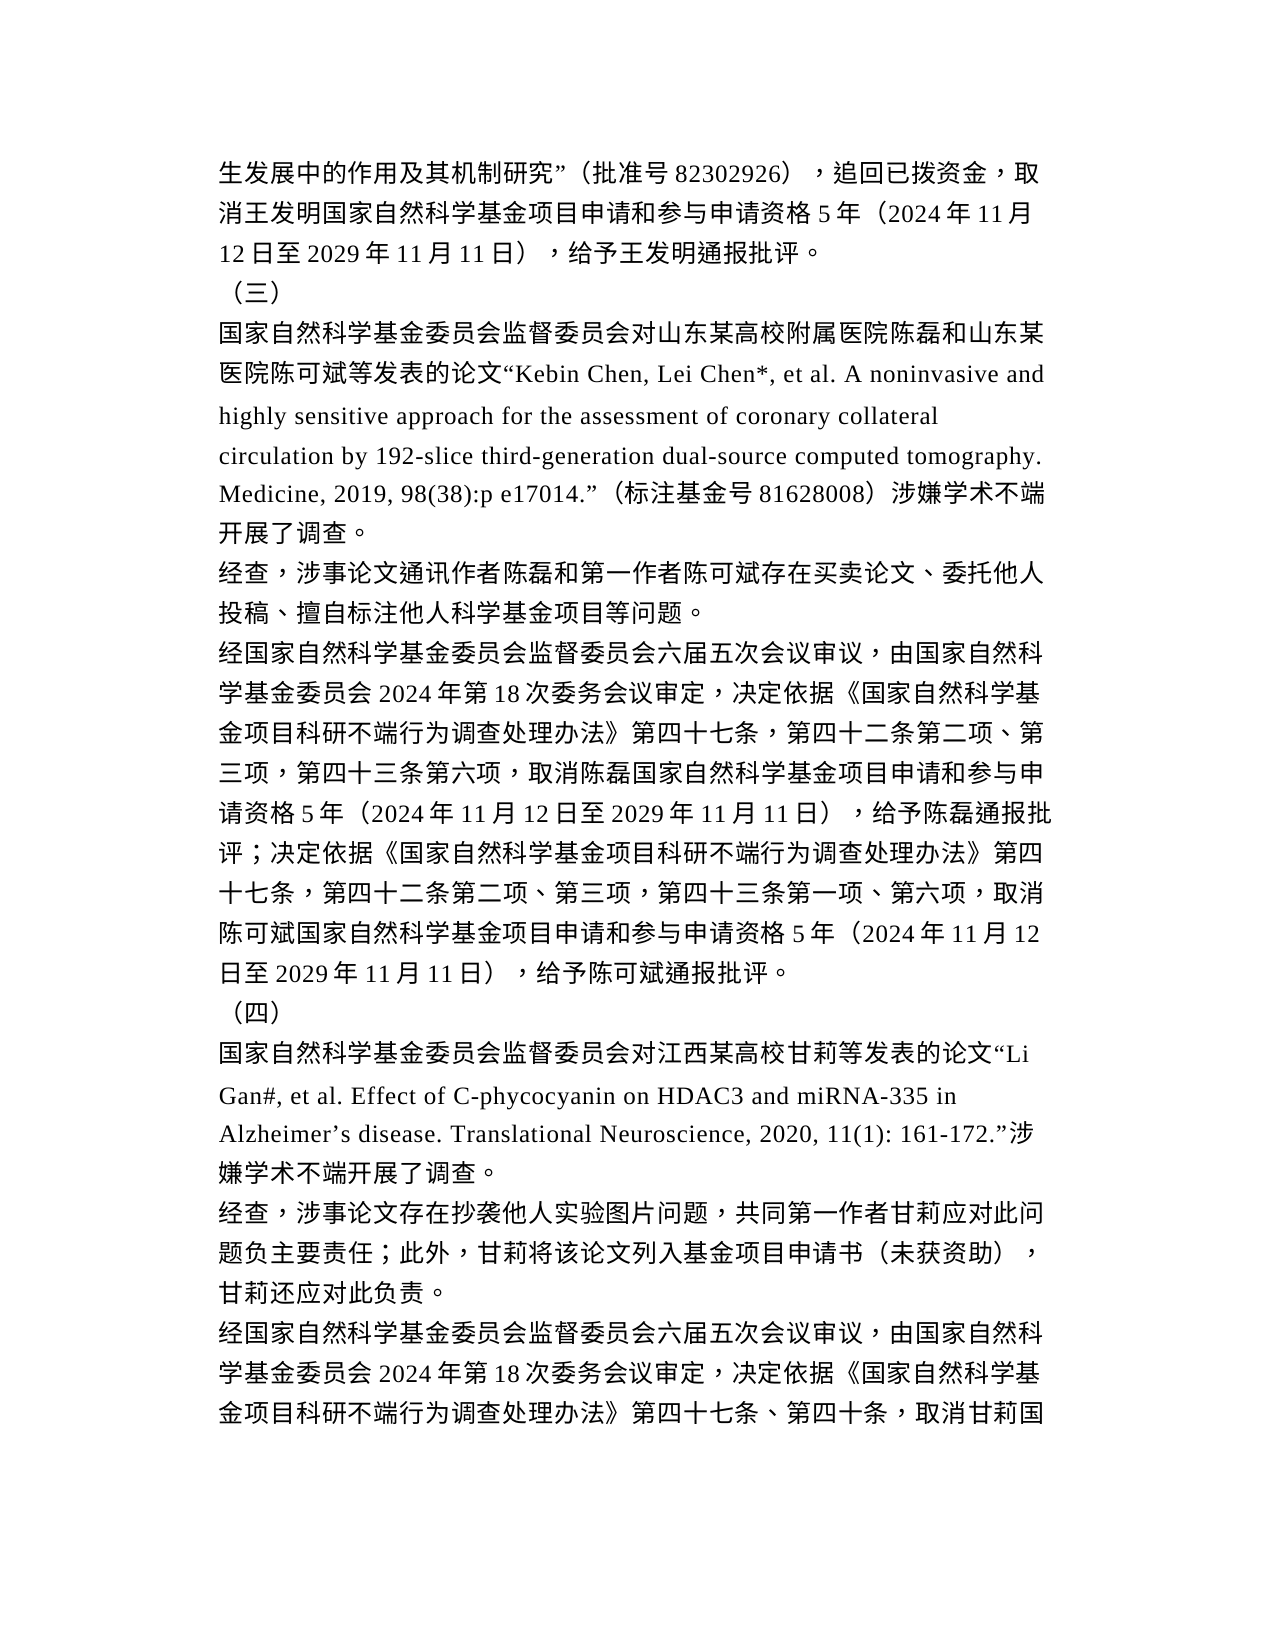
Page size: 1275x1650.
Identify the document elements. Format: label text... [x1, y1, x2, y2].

text 经国家自然科学基金委员会监督委员会六届五次会议审议，由国家自然科学基金委员会2024年第18次委务会议审定，决定依据《国家自然科学基金项目科研不端行为调查处理办法》第四十七条，第四十二条第二项、第三项，第四十三条第六项，取消陈磊国家自然科学基金项目申请和参与申请资格5年（2024年11月12日至2029年11月11日），给予陈磊通报批评；决定依据《国家自然科学基金项目科研不端行为调查处理办法》第四十七条，第四十二条第二项、第三项，第四十三条第一项、第六项，取消陈可斌国家自然科学基金项目申请和参与申请资格5年（2024年11月12日至2029年11月11日），给予陈可斌通报批评。 [219, 630, 1056, 990]
text 国家自然科学基金委员会监督委员会对山东某高校附属医院陈磊和山东某医院陈可斌等发表的论文“Kebin Chen, Lei Chen*, et al. A noninvasive and highly sensitive approach for the assessment of coronary collateral circulation by 192-slice third-generation dual-source computed tomography. Medicine, 2019, 98(38):p e17014.”（标注基金号81628008）涉嫌学术不端开展了调查。 [219, 310, 1056, 550]
text 经查，涉事论文存在抄袭他人实验图片问题，共同第一作者甘莉应对此问题负主要责任；此外，甘莉将该论文列入基金项目申请书（未获资助），甘莉还应对此负责。 [219, 1190, 1056, 1310]
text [219, 150, 1056, 270]
text 国家自然科学基金委员会监督委员会对江西某高校甘莉等发表的论文“Li Gan#, et al. Effect of C-phycocyanin on HDAC3 and miRNA-335 in Alzheimer’s disease. Translational Neuroscience, 2020, 11(1): 161-172.”涉嫌学术不端开展了调查。 [219, 1030, 1056, 1190]
text （三） [219, 270, 1056, 310]
text （四） [219, 990, 1056, 1030]
text 经查，涉事论文通讯作者陈磊和第一作者陈可斌存在买卖论文、委托他人投稿、擅自标注他人科学基金项目等问题。 [219, 550, 1056, 630]
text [219, 1310, 1056, 1430]
